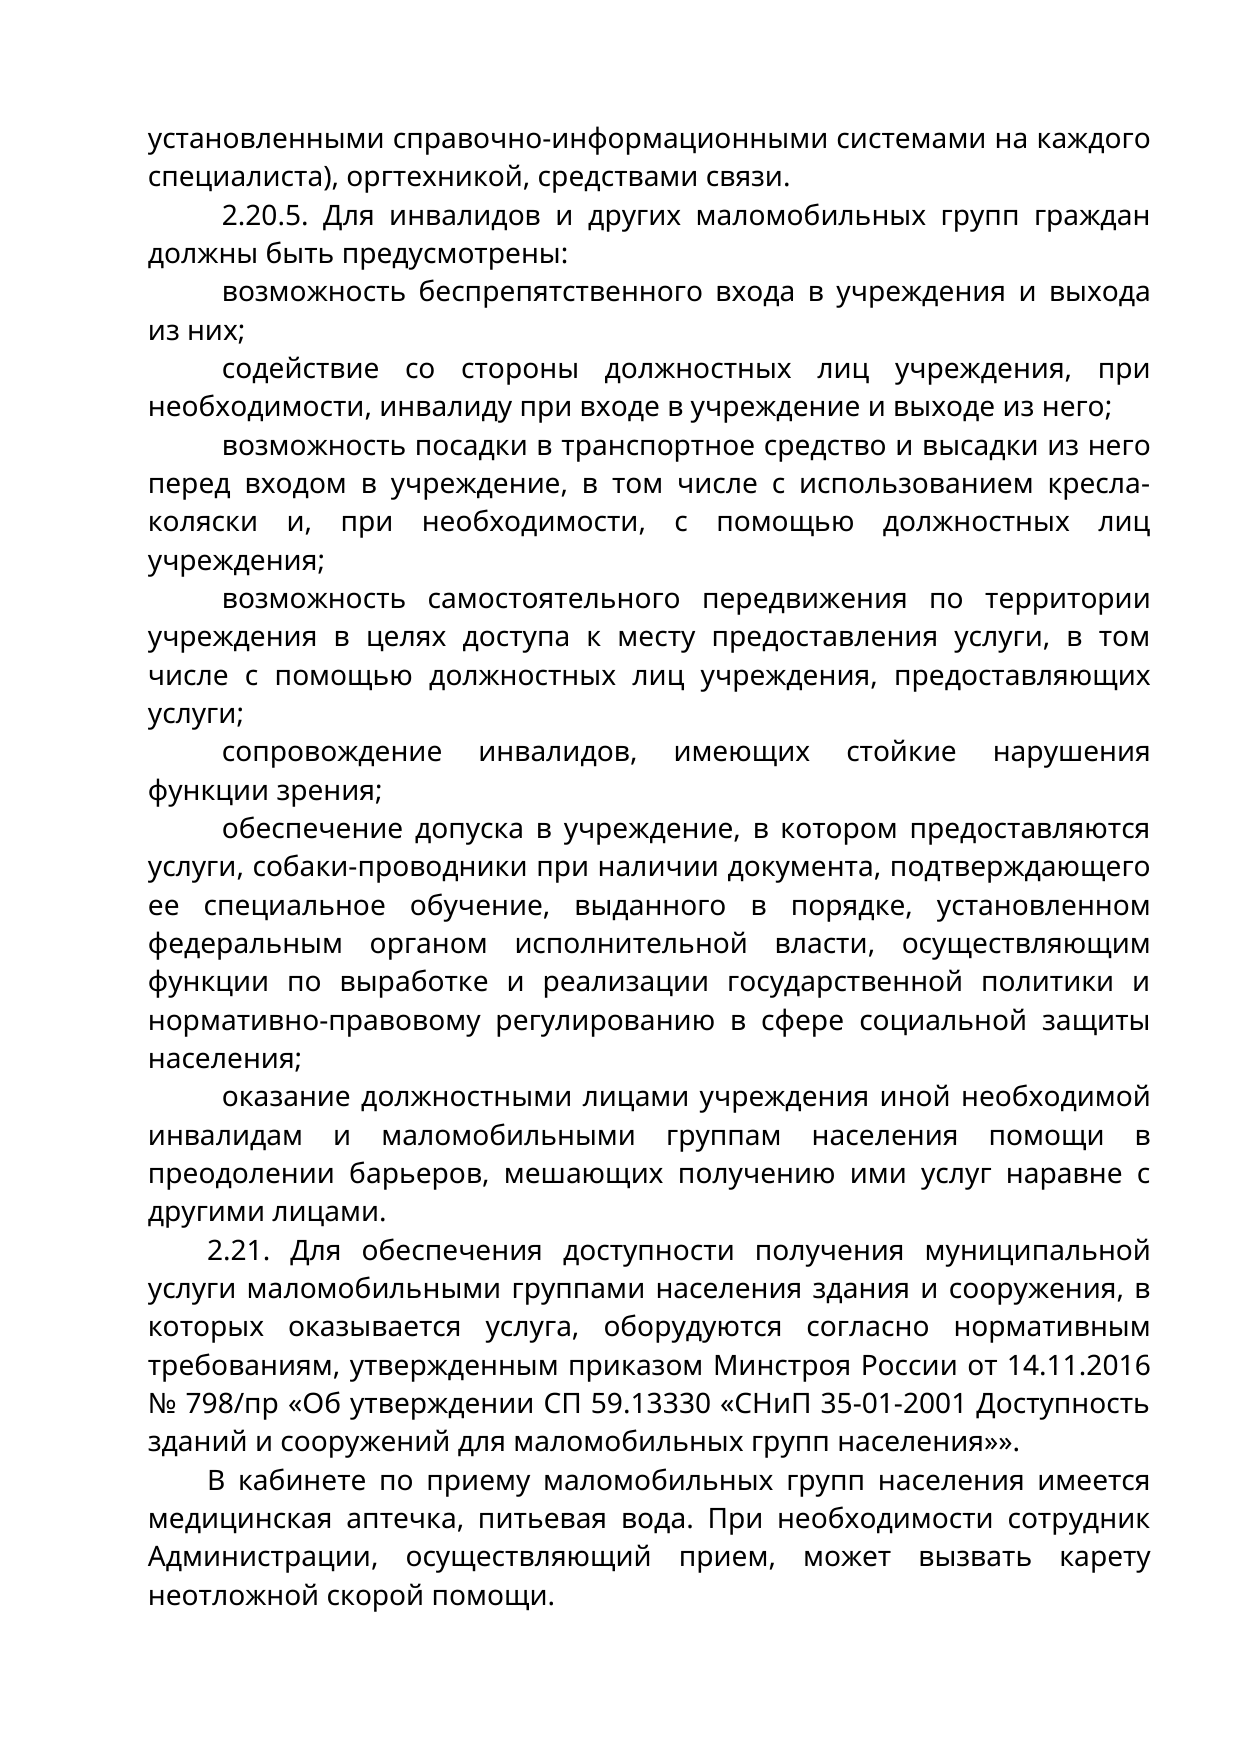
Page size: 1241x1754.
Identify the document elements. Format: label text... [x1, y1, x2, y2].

text оказание должностными лицами учреждения иной необходимой инвалидам и маломобильными группам населения помощи в преодолении барьеров, мешающих получению ими услуг наравне с другими лицами. [148, 1076, 1152, 1230]
text возможность посадки в транспортное средство и высадки из него перед входом в учреждение, в том числе с использованием кресла-коляски и, при необходимости, с помощью должностных лиц учреждения; [148, 425, 1152, 578]
text сопровождение инвалидов, имеющих стойкие нарушения функции зрения; [148, 731, 1152, 808]
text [148, 118, 1152, 195]
text содействие со стороны должностных лиц учреждения, при необходимости, инвалиду при входе в учреждение и выходе из него; [148, 348, 1152, 425]
text В кабинете по приему маломобильных групп населения имеется медицинская аптечка, питьевая вода. При необходимости сотрудник Администрации, осуществляющий прием, может вызвать карету неотложной скорой помощи. [148, 1460, 1152, 1613]
text обеспечение допуска в учреждение, в котором предоставляются услуги, собаки-проводники при наличии документа, подтверждающего ее специальное обучение, выданного в порядке, установленном федеральным органом исполнительной власти, осуществляющим функции по выработке и реализации государственной политики и нормативно-правовому регулированию в сфере социальной защиты населения; [148, 808, 1152, 1076]
text 2.20.5. Для инвалидов и других маломобильных групп граждан должны быть предусмотрены: [148, 195, 1152, 271]
text 2.21. Для обеспечения доступности получения муниципальной услуги маломобильными группами населения здания и сооружения, в которых оказывается услуга, оборудуются согласно нормативным требованиям, утвержденным приказом Минстроя России от 14.11.2016 № 798/пр «Об утверждении СП 59.13330 «СНиП 35-01-2001 Доступность зданий и сооружений для маломобильных групп населения»». [148, 1230, 1152, 1460]
text возможность самостоятельного передвижения по территории учреждения в целях доступа к месту предоставления услуги, в том числе с помощью должностных лиц учреждения, предоставляющих услуги; [148, 578, 1152, 731]
text возможность беспрепятственного входа в учреждения и выхода из них; [148, 271, 1152, 348]
